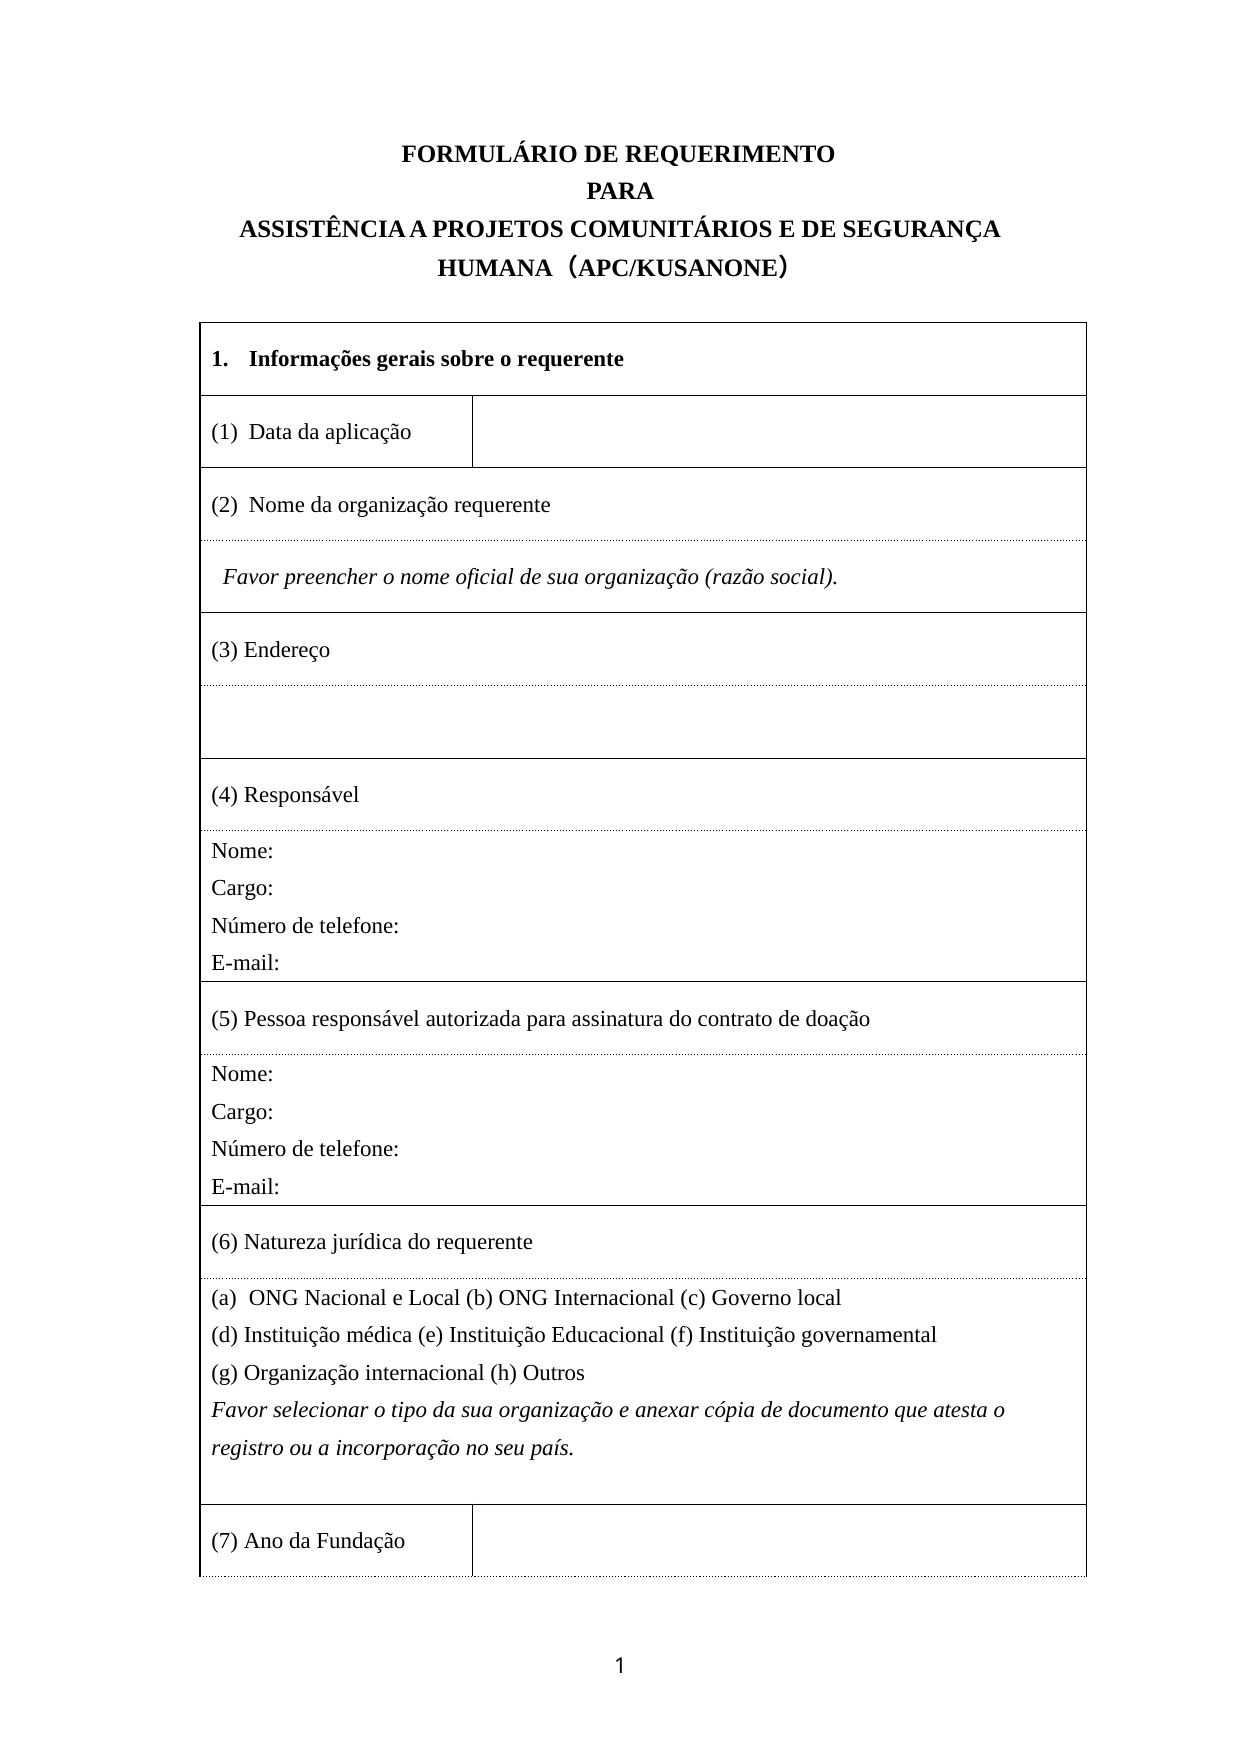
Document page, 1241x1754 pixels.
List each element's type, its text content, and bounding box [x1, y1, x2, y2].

table_cell ONG Nacional e Local (b) ONG Internacional (c) Governo local (d) Instituição médica (e) Instituição Educacional (f) Instituição governamental (g) Organização internacional (h) Outros Favor selecionar o tipo da sua organização e anexar cópia de documento que atesta o registro ou a incorporação no seu país. [201, 1278, 1086, 1503]
text PARA [177, 172, 1063, 209]
table_cell [201, 685, 1086, 757]
table_cell (3) Endereço [201, 613, 1086, 685]
table_cell [473, 396, 1086, 467]
table_cell (5) Pessoa responsável autorizada para assinatura do contrato de doação [201, 982, 1086, 1054]
table_cell (7) Ano da Fundação [201, 1505, 472, 1576]
text ASSISTÊNCIA A PROJETOS COMUNITÁRIOS E DE SEGURANÇA HUMANA（APC/KUSANONE） [177, 209, 1063, 284]
table_cell [473, 1505, 1086, 1576]
table_cell Nome da organização requerente [201, 468, 1086, 540]
table_cell Data da aplicação [201, 396, 472, 467]
table_cell Favor preencher o nome oficial de sua organização (razão social). [201, 540, 1086, 612]
table_cell (4) Responsável [201, 759, 1086, 830]
table_cell Nome: Cargo: Número de telefone: E-mail: [201, 830, 1086, 981]
table_cell Nome: Cargo: Número de telefone: E-mail: [201, 1054, 1086, 1205]
table_cell (6) Natureza jurídica do requerente [201, 1206, 1086, 1277]
table_header Informações gerais sobre o requerente [201, 323, 1086, 394]
text FORMULÁRIO DE REQUERIMENTO [177, 134, 1063, 172]
